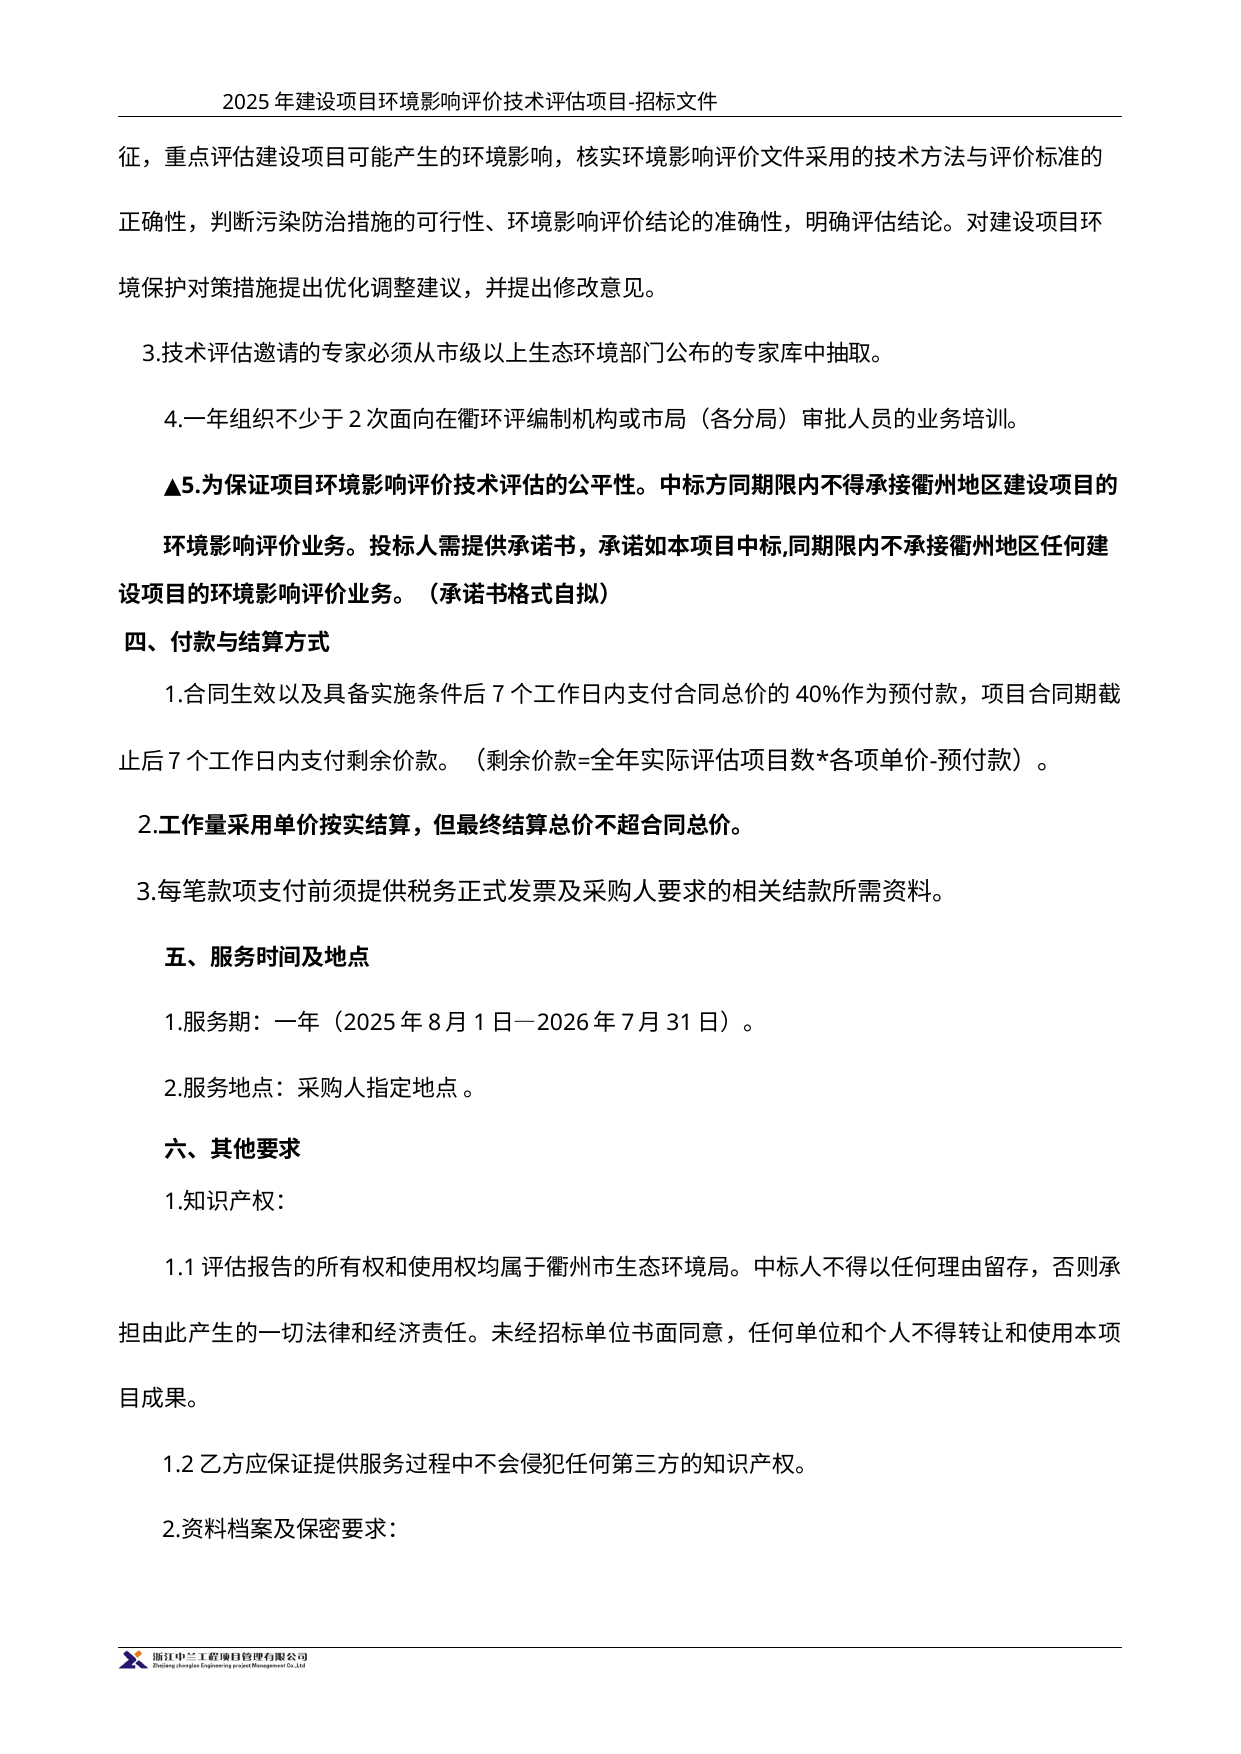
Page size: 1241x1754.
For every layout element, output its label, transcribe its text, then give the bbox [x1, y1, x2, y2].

text 1.知识产权： [118, 1167, 1122, 1233]
list 五、服务时间及地点 [118, 922, 1122, 988]
list 六、其他要求 [118, 1119, 1122, 1167]
text 4.一年组织不少于2次面向在衢环评编制机构或市局（各分局）审批人员的业务培训。 [118, 385, 1122, 450]
picture [118, 1648, 308, 1669]
text 1.2乙方应保证提供服务过程中不会侵犯任何第三方的知识产权。 [118, 1429, 1122, 1495]
text 1.服务期：一年（2025年8月1日—2026年7月31日）。 2.服务地点：采购人指定地点 。 [164, 988, 1122, 1119]
text 1.合同生效以及具备实施条件后7个工作日内支付合同总价的40%作为预付款，项目合同期截止后7个工作日内支付剩余价款。（剩余价款=全年实际评估项目数*各项单价-预付款）。 2.工作量采用单价按实结算，但最终结算总价不超合同总价。 3.每笔款项支付前须提供税务正式发票及采购人要求的相关结款所需资料。 [118, 660, 1122, 922]
text ▲5.为保证项目环境影响评价技术评估的公平性。中标方同期限内不得承接衢州地区建设项目的 [164, 450, 1122, 516]
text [118, 122, 1122, 385]
text 2.资料档案及保密要求： [118, 1495, 1122, 1561]
text 1.1评估报告的所有权和使用权均属于衢州市生态环境局。中标人不得以任何理由留存，否则承担由此产生的一切法律和经济责任。未经招标单位书面同意，任何单位和个人不得转让和使用本项目成果。 [118, 1233, 1122, 1429]
text 环境影响评价业务。投标人需提供承诺书，承诺如本项目中标,同期限内不承接衢州地区任何建设项目的环境影响评价业务。（承诺书格式自拟） 四、付款与结算方式 [118, 516, 1122, 660]
